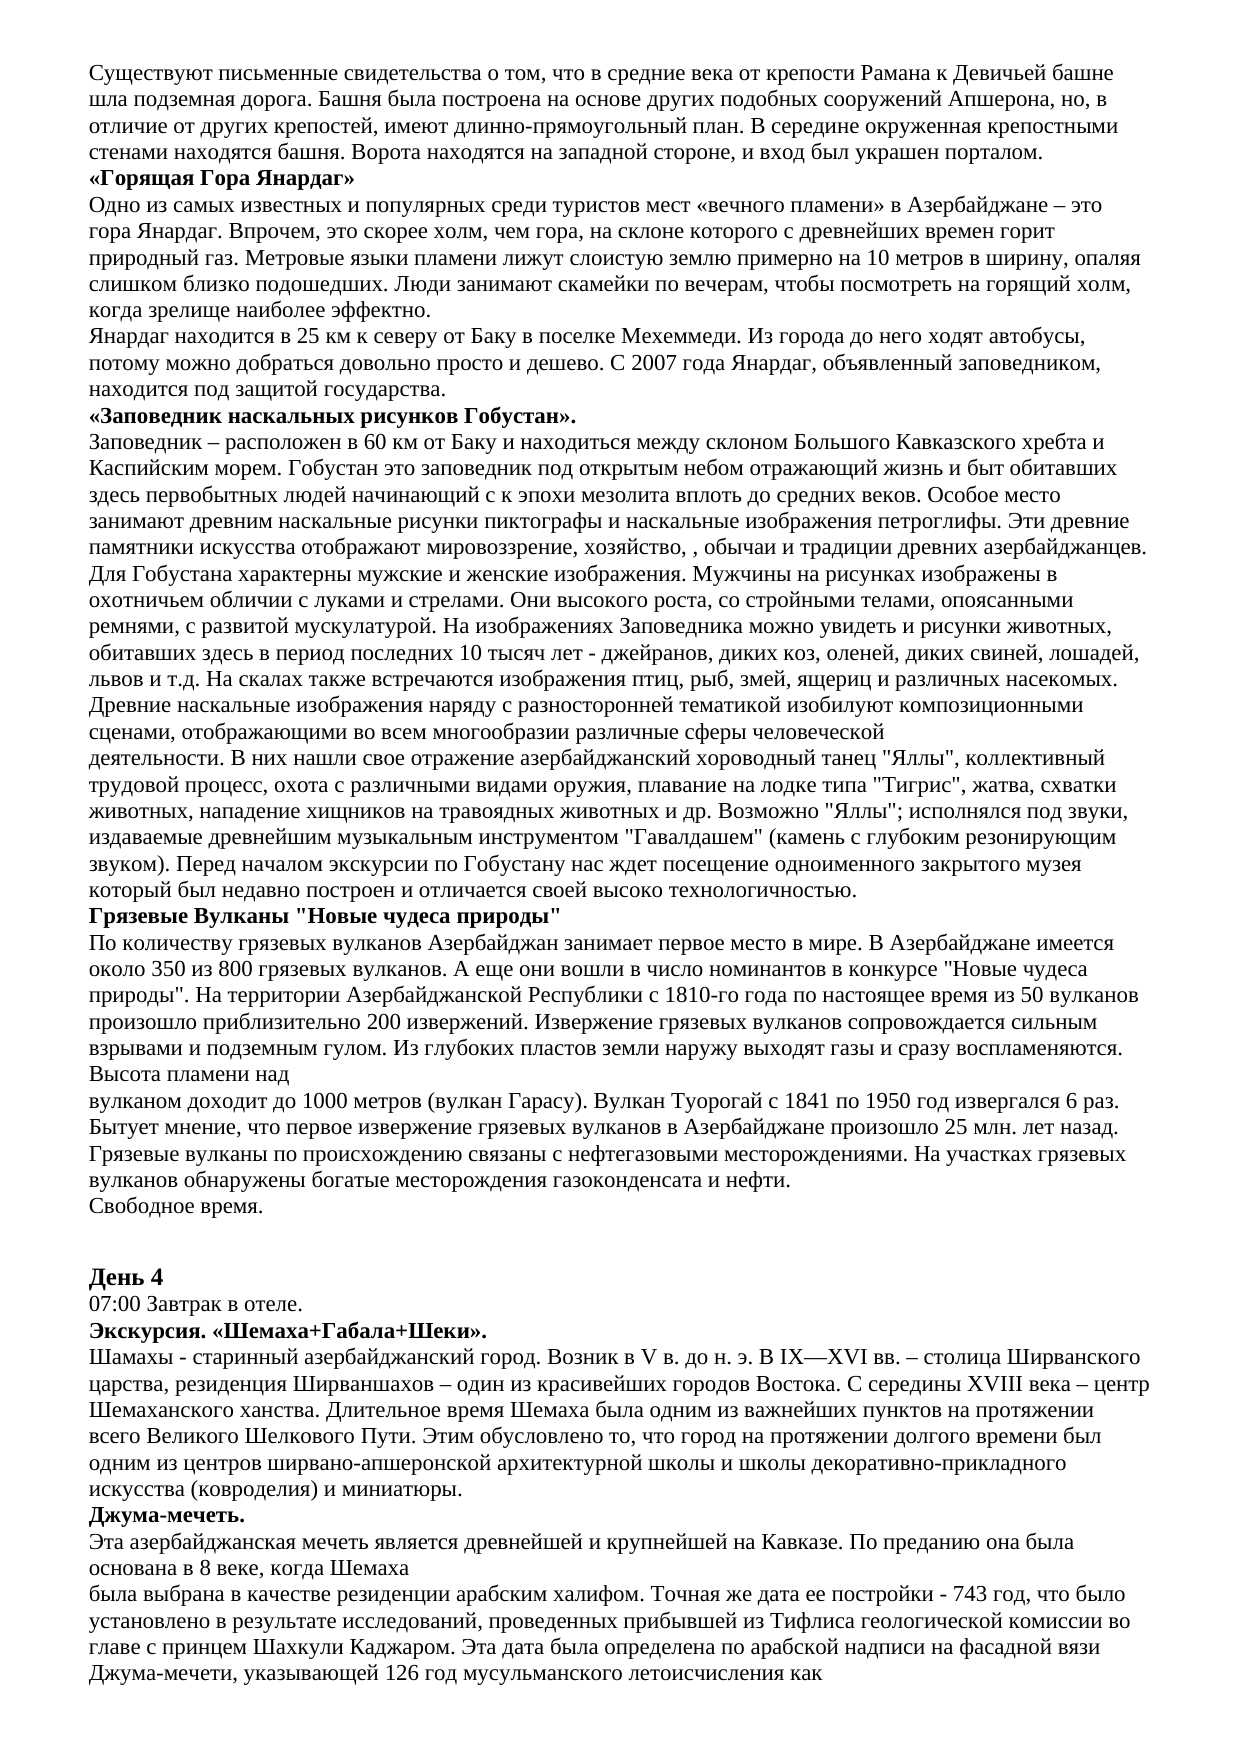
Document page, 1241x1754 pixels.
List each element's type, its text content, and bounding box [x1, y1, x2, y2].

text День 4 [88, 1262, 1152, 1291]
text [88, 59, 1152, 1219]
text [88, 1291, 1152, 1686]
